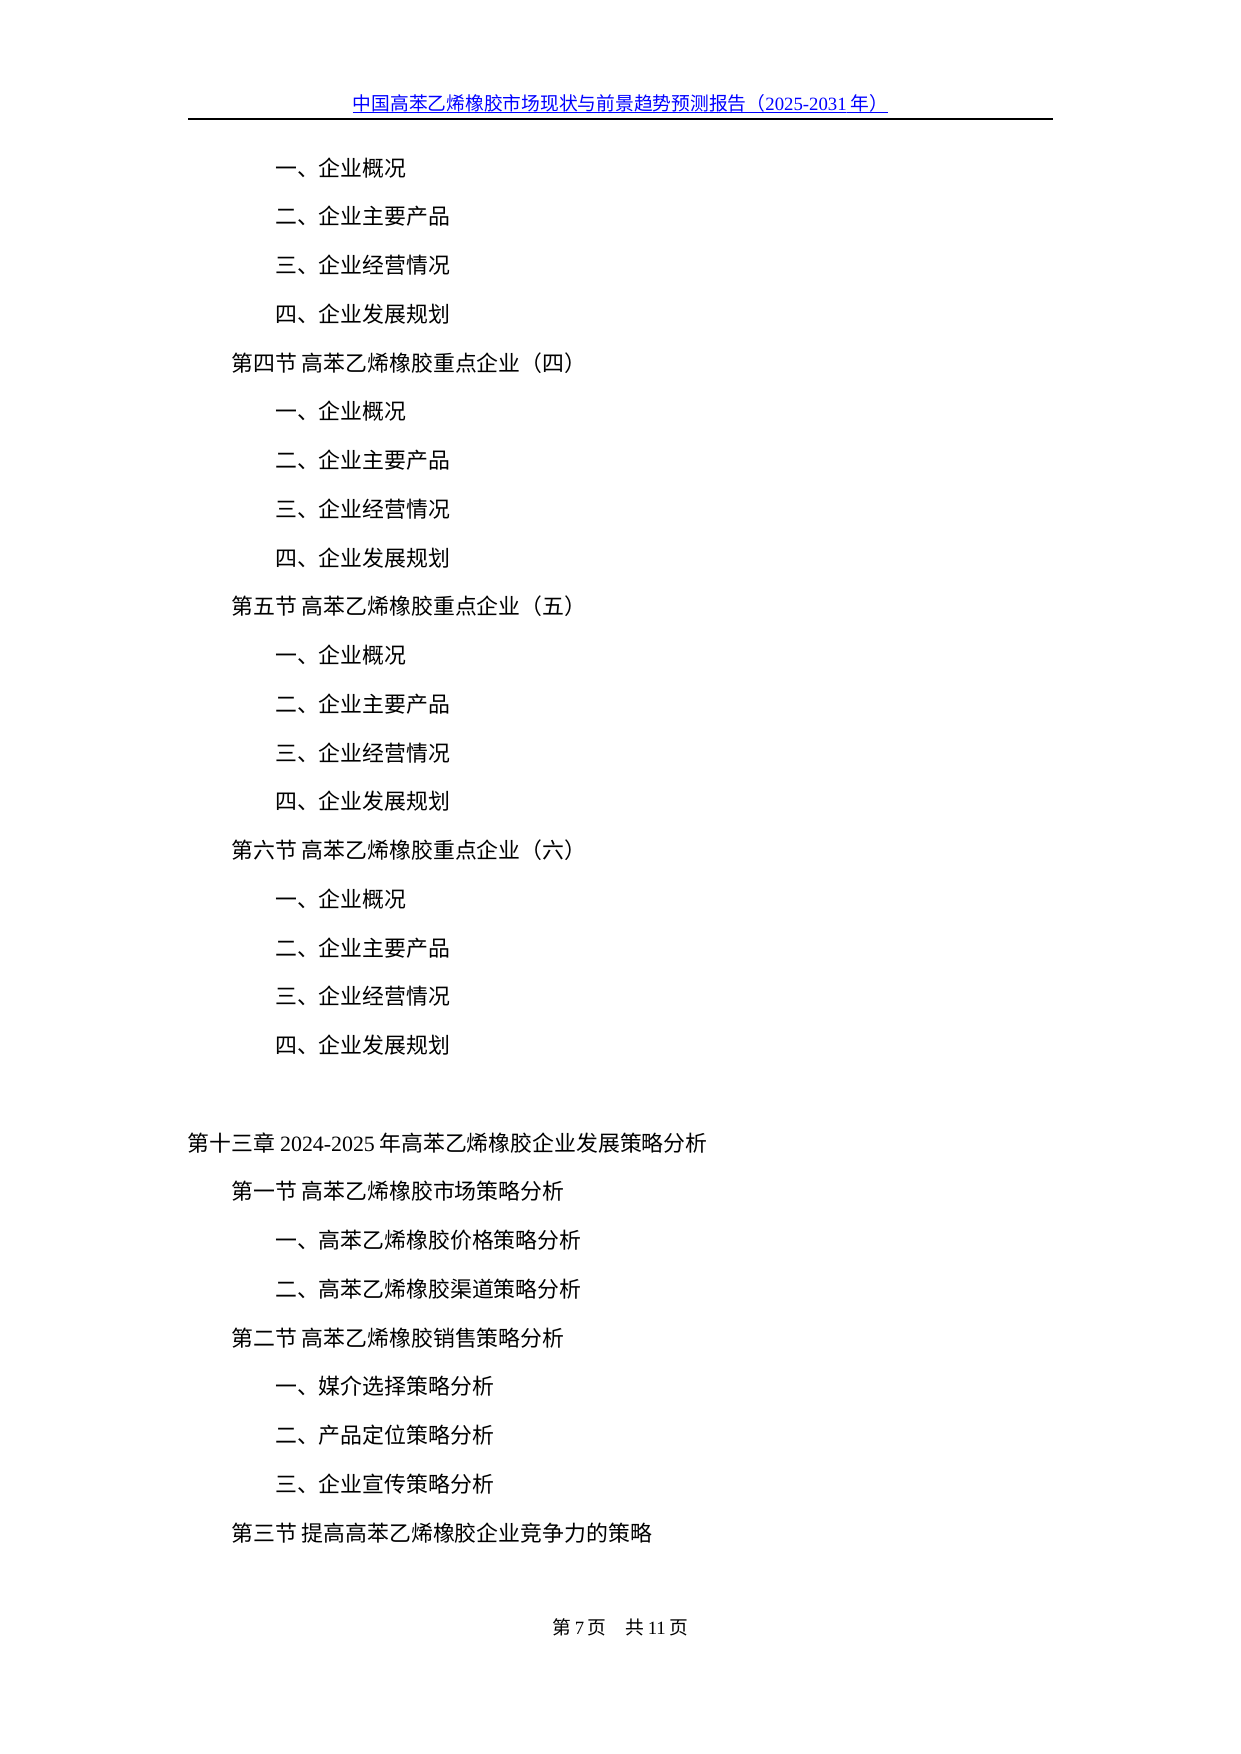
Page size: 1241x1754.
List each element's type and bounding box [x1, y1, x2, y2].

text [187, 150, 1053, 1548]
